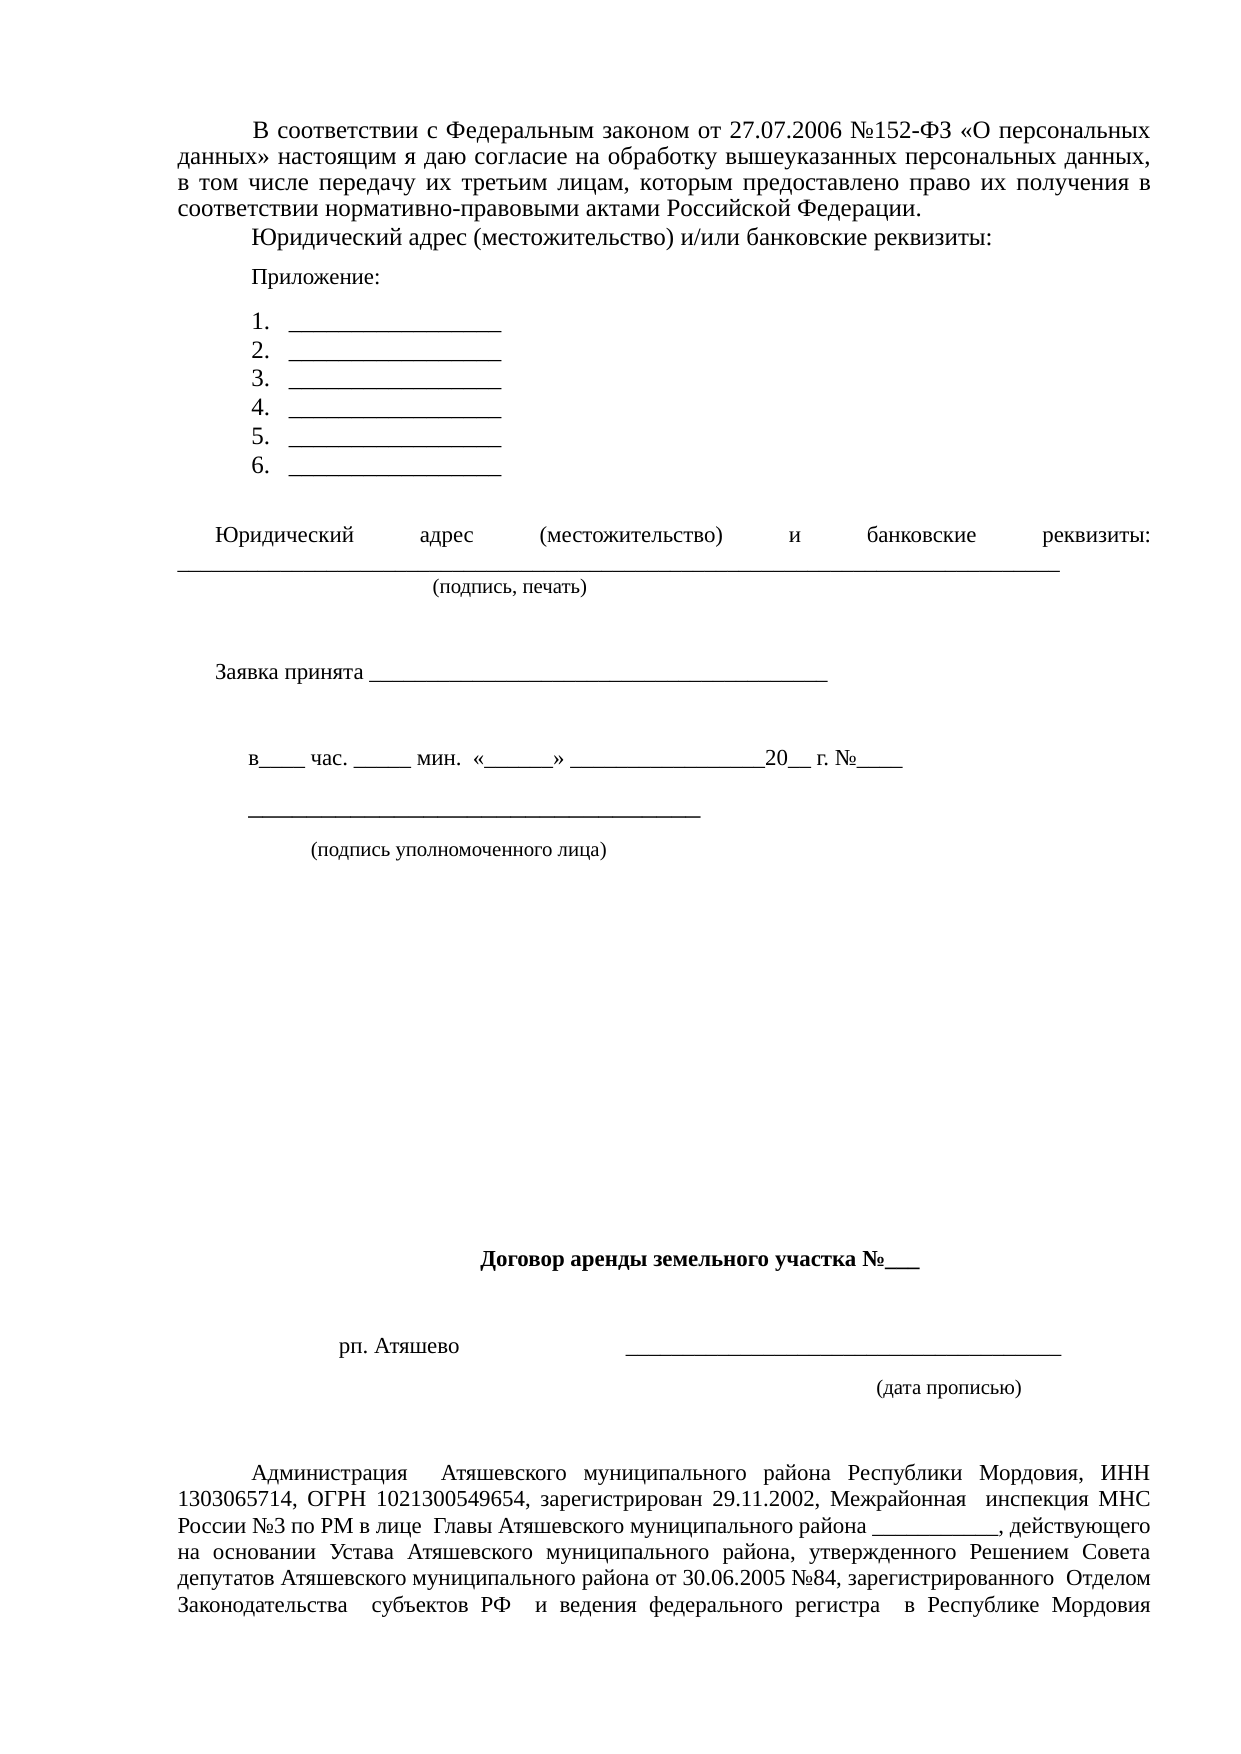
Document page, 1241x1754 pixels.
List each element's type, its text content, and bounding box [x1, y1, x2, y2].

text рп. Атяшево ______________________________________ [177, 1332, 1152, 1359]
list _________________ [251, 335, 1152, 363]
text Юридический адрес (местожительство) и/или банковские реквизиты: [177, 222, 1152, 251]
text (подпись уполномоченного лица) [177, 837, 1152, 861]
list _________________ [251, 392, 1152, 421]
text Договор аренды земельного участка №___ [177, 1244, 1152, 1271]
list _________________ [251, 421, 1152, 450]
text в____ час. _____ мин. «______» _________________20__ г. №____ [177, 744, 1152, 770]
text В соответствии с Федеральным законом от 27.07.2006 №152-ФЗ «О персональных данных» настоящим я даю согласие на обработку вышеуказанных персональных данных, в том числе передачу их третьим лицам, которым предоставлено право их получения в соответствии нормативно-правовыми актами Российской Федерации. [177, 118, 1152, 222]
text _______________________________ [177, 787, 1152, 821]
text (дата прописью) [177, 1375, 1152, 1399]
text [177, 1459, 1152, 1617]
text Заявка принята ________________________________________ [177, 658, 1152, 684]
list _________________ [251, 306, 1152, 335]
list _________________ [251, 450, 1152, 478]
text Приложение: [177, 263, 1152, 289]
list _________________ [251, 363, 1152, 392]
text Юридический адрес (местожительство) и банковские реквизиты: _____________________________________________________________________________ (подпись, печать) [177, 522, 1152, 598]
